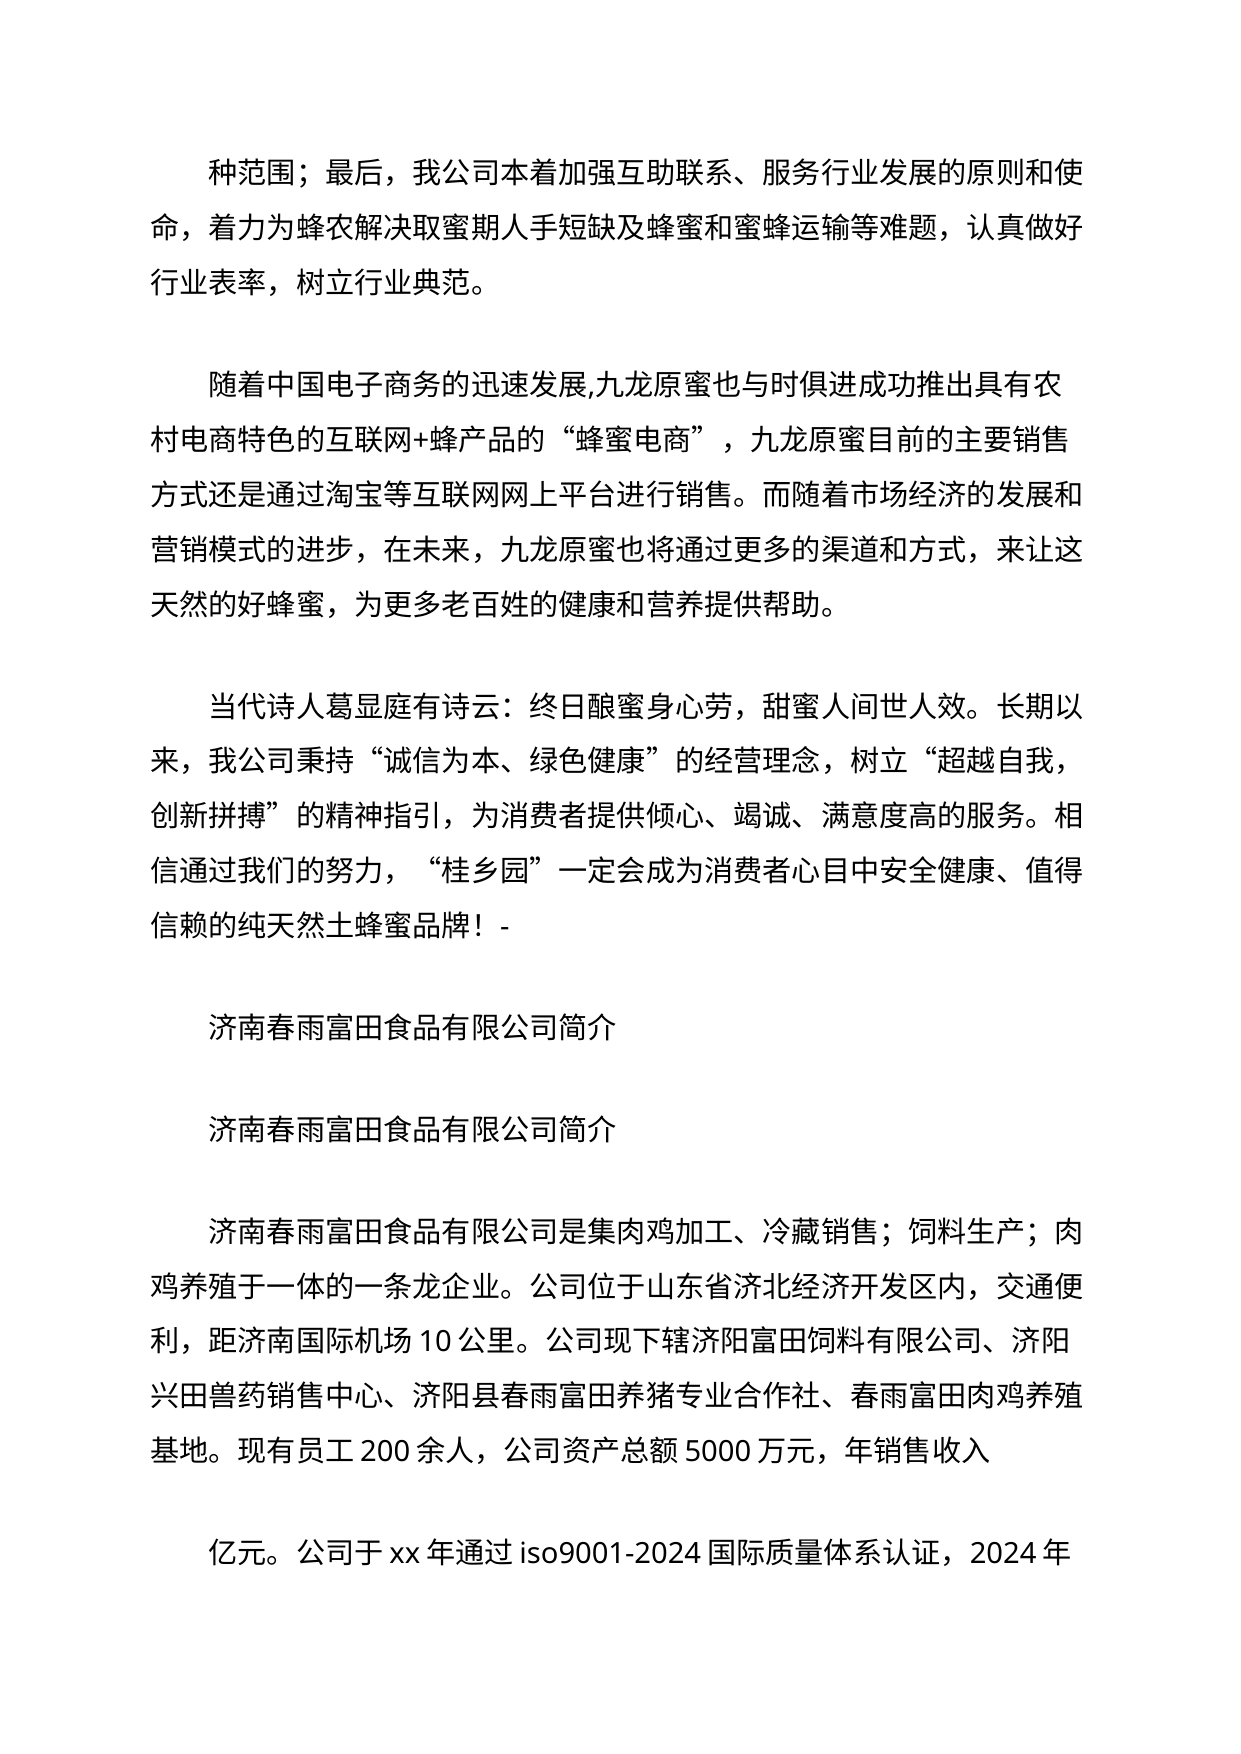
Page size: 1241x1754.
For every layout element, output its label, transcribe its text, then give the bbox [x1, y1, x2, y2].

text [150, 1530, 1090, 1572]
text 随着中国电子商务的迅速发展,九龙原蜜也与时俱进成功推出具有农村电商特色的互联网+蜂产品的“蜂蜜电商”，九龙原蜜目前的主要销售方式还是通过淘宝等互联网网上平台进行销售。而随着市场经济的发展和营销模式的进步，在未来，九龙原蜜也将通过更多的渠道和方式，来让这天然的好蜂蜜，为更多老百姓的健康和营养提供帮助。 [150, 362, 1090, 624]
text 种范围；最后，我公司本着加强互助联系、服务行业发展的原则和使命，着力为蜂农解决取蜜期人手短缺及蜂蜜和蜜蜂运输等难题，认真做好行业表率，树立行业典范。 [150, 150, 1090, 302]
text 当代诗人葛显庭有诗云：终日酿蜜身心劳，甜蜜人间世人效。长期以来，我公司秉持“诚信为本、绿色健康”的经营理念，树立“超越自我，创新拼搏”的精神指引，为消费者提供倾心、竭诚、满意度高的服务。相信通过我们的努力，“桂乡园”一定会成为消费者心目中安全健康、值得信赖的纯天然土蜂蜜品牌！- [150, 683, 1090, 945]
text 济南春雨富田食品有限公司是集肉鸡加工、冷藏销售；饲料生产；肉鸡养殖于一体的一条龙企业。公司位于山东省济北经济开发区内，交通便利，距济南国际机场10公里。公司现下辖济阳富田饲料有限公司、济阳兴田兽药销售中心、济阳县春雨富田养猪专业合作社、春雨富田肉鸡养殖基地。现有员工200余人，公司资产总额5000万元，年销售收入 [150, 1208, 1090, 1470]
text 济南春雨富田食品有限公司简介 [150, 1005, 1090, 1047]
text 济南春雨富田食品有限公司简介 [150, 1106, 1090, 1149]
